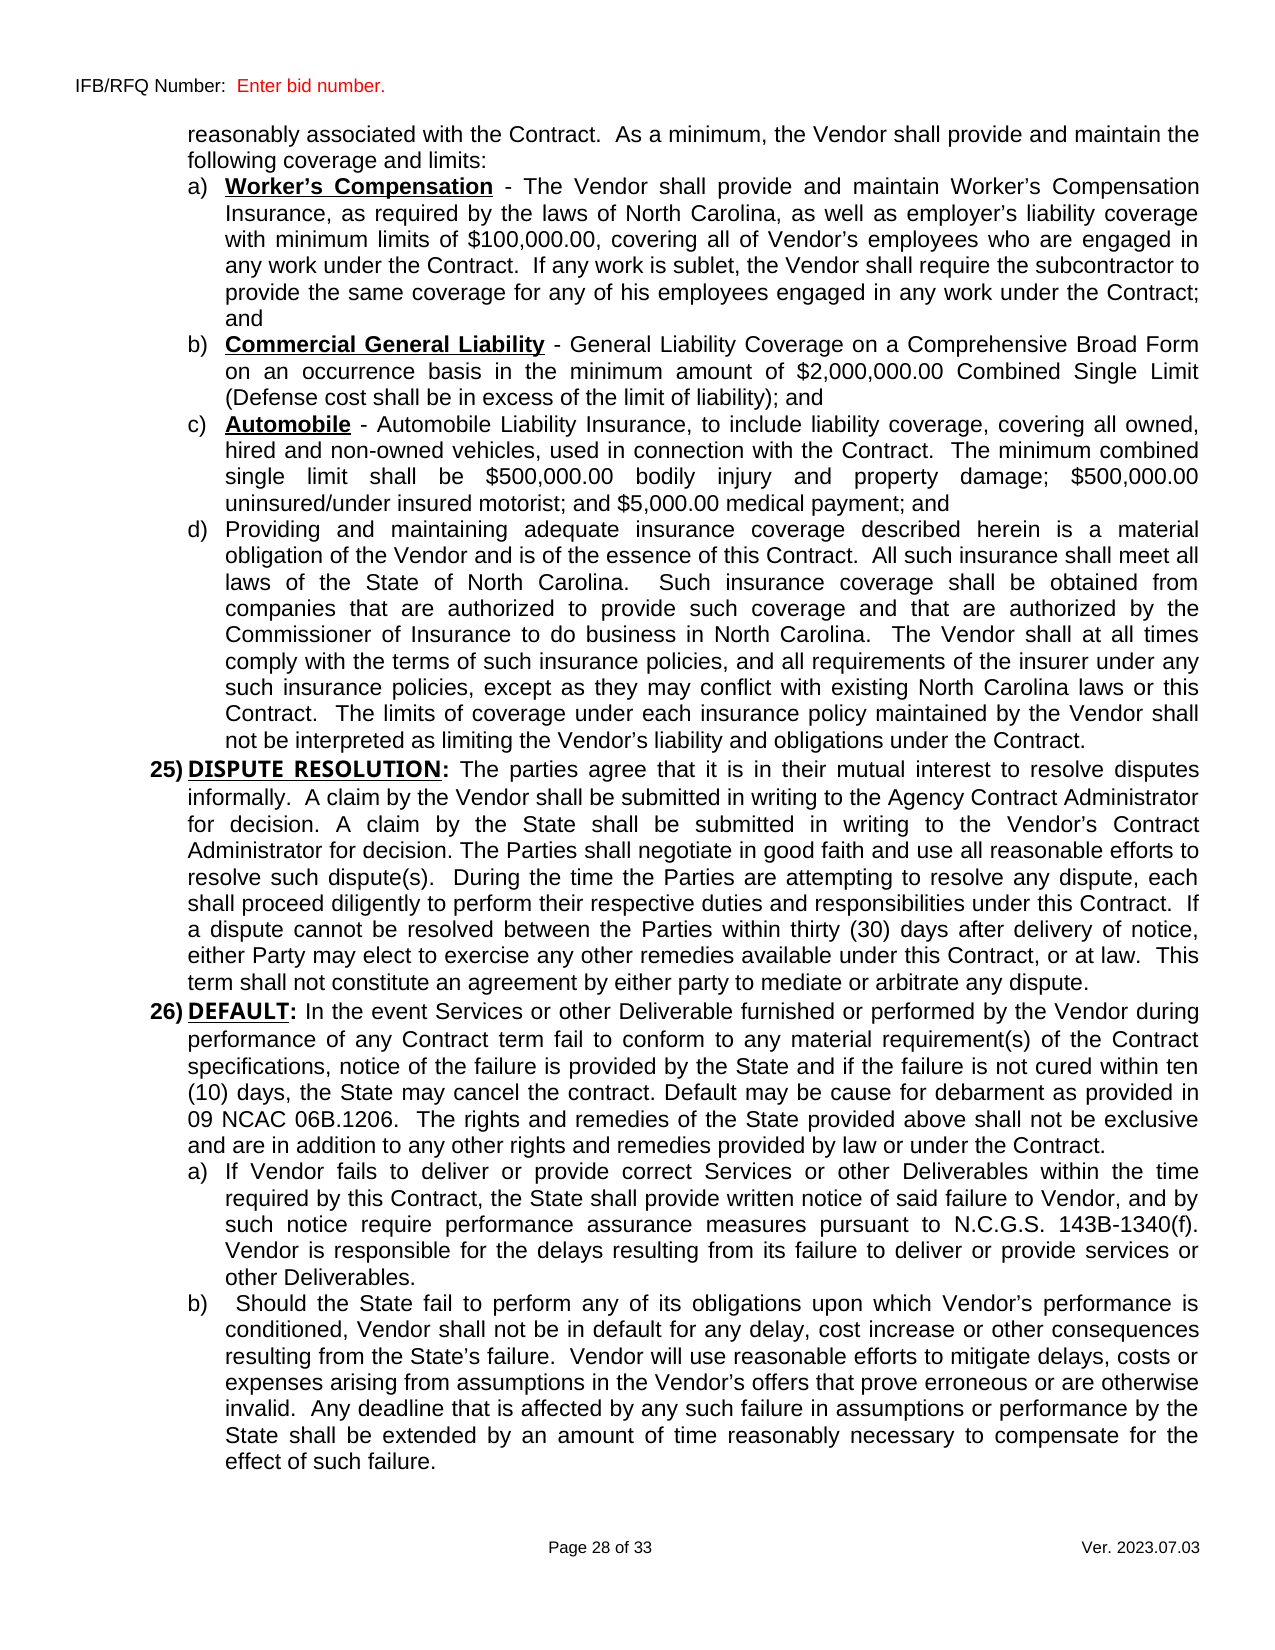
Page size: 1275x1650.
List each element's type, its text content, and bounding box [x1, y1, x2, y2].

list Default: In the event Services or other Deliverable furnished or performed by the Vendor during performance of any Contract term fail to conform to any material requirement(s) of the Contract specifications, notice of the failure is provided by the State and if the failure is not cured within ten (10) days, the State may cancel the contract. Default may be cause for debarment as provided in 09 NCAC 06B.1206. The rights and remedies of the State provided above shall not be exclusive and are in addition to any other rights and remedies provided by law or under the Contract. [150, 995, 1200, 1158]
list Commercial General Liability - General Liability Coverage on a Comprehensive Broad Form on an occurrence basis in the minimum amount of $2,000,000.00 Combined Single Limit (Defense cost shall be in excess of the limit of liability); and [187, 331, 1200, 411]
list Automobile - Automobile Liability Insurance, to include liability coverage, covering all owned, hired and non-owned vehicles, used in connection with the Contract. The minimum combined single limit shall be $500,000.00 bodily injury and property damage; $500,000.00 uninsured/under insured motorist; and $5,000.00 medical payment; and [187, 411, 1200, 516]
list Providing and maintaining adequate insurance coverage described herein is a material obligation of the Vendor and is of the essence of this Contract. All such insurance shall meet all laws of the State of . Such insurance coverage shall be obtained from companies that are authorized to provide such coverage and that are authorized by the Commissioner of Insurance to do business in . The Vendor shall at all times comply with the terms of such insurance policies, and all requirements of the insurer under any such insurance policies, except as they may conflict with existing North Carolina laws or this Contract. The limits of coverage under each insurance policy maintained by the Vendor shall not be interpreted as limiting the Vendor’s liability and obligations under the Contract. [187, 516, 1200, 753]
list Dispute Resolution: The parties agree that it is in their mutual interest to resolve disputes informally. A claim by the Vendor shall be submitted in writing to the Agency Contract Administrator for decision. A claim by the State shall be submitted in writing to the Vendor’s Contract Administrator for decision. The Parties shall negotiate in good faith and use all reasonable efforts to resolve such dispute(s). During the time the Parties are attempting to resolve any dispute, each shall proceed diligently to perform their respective duties and responsibilities under this Contract. If a dispute cannot be resolved between the Parties within thirty (30) days after delivery of notice, either Party may elect to exercise any other remedies available under this Contract, or at law. This term shall not constitute an agreement by either party to mediate or arbitrate any dispute. [150, 753, 1200, 995]
list Worker’s Compensation - The Vendor shall provide and maintain Worker’s Compensation Insurance, as required by the laws of , as well as employer’s liability coverage with minimum limits of $100,000.00, covering all of Vendor’s employees who are engaged in any work under the Contract. If any work is sublet, the Vendor shall require the subcontractor to provide the same coverage for any of his employees engaged in any work under the Contract; and [187, 173, 1200, 331]
list If Vendor fails to deliver or provide correct Services or other Deliverables within the time required by this Contract, the State shall provide written notice of said failure to Vendor, and by such notice require performance assurance measures pursuant to N.C.G.S. 143B-1340(f). Vendor is responsible for the delays resulting from its failure to deliver or provide services or other Deliverables. [187, 1158, 1200, 1290]
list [150, 121, 1200, 173]
list Should the State fail to perform any of its obligations upon which Vendor’s performance is conditioned, Vendor shall not be in default for any delay, cost increase or other consequences resulting from the State’s failure. Vendor will use reasonable efforts to mitigate delays, costs or expenses arising from assumptions in the Vendor’s offers that prove erroneous or are otherwise invalid. Any deadline that is affected by any such failure in assumptions or performance by the State shall be extended by an amount of time reasonably necessary to compensate for the effect of such failure. [187, 1290, 1200, 1474]
